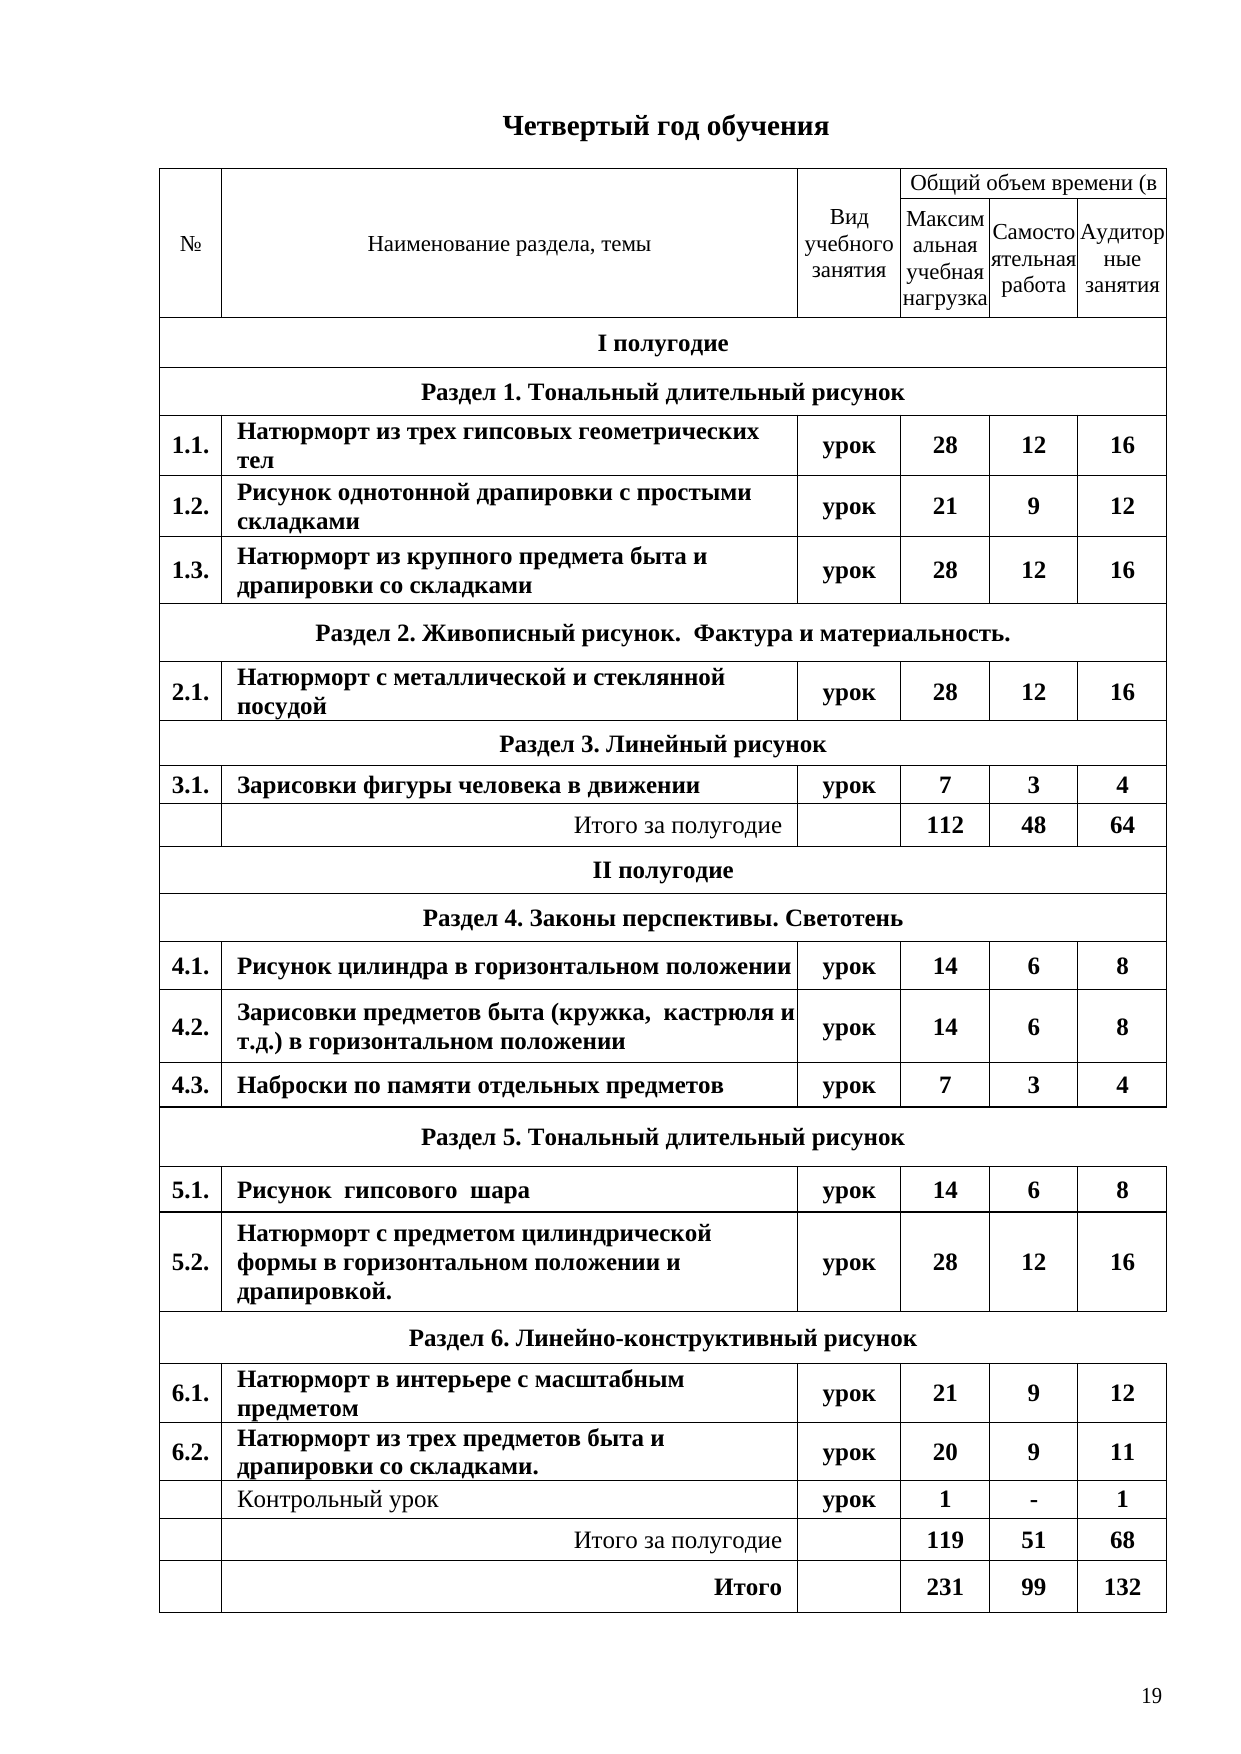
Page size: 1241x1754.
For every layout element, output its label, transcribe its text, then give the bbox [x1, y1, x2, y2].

table_cell 4.2. [160, 990, 221, 1062]
table_cell 14 [901, 990, 989, 1062]
table_cell 48 [990, 804, 1077, 846]
table_cell Максимальная учебная нагрузка [901, 199, 989, 317]
table_cell 9 [990, 476, 1077, 536]
table_cell 6 [990, 990, 1077, 1062]
table_cell 6 [990, 1167, 1077, 1211]
table_cell 28 [901, 416, 989, 474]
table_cell Зарисовки фигуры человека в движении [222, 766, 797, 803]
table_cell - [990, 1481, 1077, 1517]
table_cell 1 [1078, 1481, 1166, 1517]
table_cell Аудиторные занятия [1078, 199, 1166, 317]
table_cell 6.2. [160, 1423, 221, 1479]
table_cell урок [798, 1063, 900, 1106]
table_cell [160, 804, 221, 846]
table_cell 16 [1078, 537, 1166, 603]
table_cell [798, 1519, 900, 1560]
table_cell 1 [901, 1481, 989, 1517]
table_cell 4.1. [160, 942, 221, 989]
table_cell 11 [1078, 1423, 1166, 1479]
table_cell Контрольный урок [222, 1481, 797, 1517]
table_cell 7 [901, 766, 989, 803]
table_cell Самостоятельная работа [990, 199, 1077, 317]
table_cell Наброски по памяти отдельных предметов [222, 1063, 797, 1106]
table_cell урок [798, 942, 900, 989]
table_cell 5.2. [160, 1213, 221, 1311]
table_cell 28 [901, 537, 989, 603]
table_cell [798, 1561, 900, 1612]
table_cell Итого за полугодие [222, 1519, 797, 1560]
table_cell 28 [901, 1213, 989, 1311]
table_cell 14 [901, 1167, 989, 1211]
table_cell 12 [990, 662, 1077, 720]
table_cell 68 [1078, 1519, 1166, 1560]
table_cell 6 [990, 942, 1077, 989]
table_cell Раздел 5. Тональный длительный рисунок [160, 1108, 1167, 1166]
table_cell 8 [1078, 990, 1166, 1062]
table_header Наименование раздела, темы [222, 169, 797, 317]
table_cell 64 [1078, 804, 1166, 846]
text Четвертый год обучения [148, 108, 1184, 142]
table_cell Раздел 3. Линейный рисунок [160, 721, 1166, 765]
table_cell 14 [901, 942, 989, 989]
table_cell 4 [1078, 766, 1166, 803]
table_cell 8 [1078, 942, 1166, 989]
table_cell 3.1. [160, 766, 221, 803]
table_cell Зарисовки предметов быта (кружка, кастрюля и т.д.) в горизонтальном положении [222, 990, 797, 1062]
table_cell II полугодие [160, 847, 1166, 892]
table_cell урок [798, 1167, 900, 1211]
table_cell Раздел 1. Тональный длительный рисунок [160, 368, 1166, 414]
table_cell 3 [990, 766, 1077, 803]
table_cell урок [798, 537, 900, 603]
table_cell Итого [222, 1561, 797, 1612]
table_header № [160, 169, 221, 317]
table_cell Раздел 2. Живописный рисунок. Фактура и материальность. [160, 604, 1166, 661]
table_cell Рисунок однотонной драпировки с простыми складками [222, 476, 797, 536]
table_cell 2.1. [160, 662, 221, 720]
table_cell урок [798, 1364, 900, 1422]
table_header Вид учебного занятия [798, 169, 900, 317]
table_cell 9 [990, 1364, 1077, 1422]
table_cell Натюрморт с предметом цилиндрической формы в горизонтальном положении и драпировкой. [222, 1213, 797, 1311]
table_cell 16 [1078, 416, 1166, 474]
table_cell 5.1. [160, 1167, 221, 1211]
table_cell 231 [901, 1561, 989, 1612]
table_cell Натюрморт в интерьере с масштабным предметом [222, 1364, 797, 1422]
table_cell Натюрморт из крупного предмета быта и драпировки со складками [222, 537, 797, 603]
table_cell 20 [901, 1423, 989, 1479]
table_cell Итого за полугодие [222, 804, 797, 846]
table_cell 21 [901, 1364, 989, 1422]
table_cell 4.3. [160, 1063, 221, 1106]
table_cell [160, 1481, 221, 1517]
table_cell урок [798, 990, 900, 1062]
table_cell 12 [1078, 476, 1166, 536]
table_cell 3 [990, 1063, 1077, 1106]
table_cell урок [798, 662, 900, 720]
table_cell 1.2. [160, 476, 221, 536]
table_cell урок [798, 1423, 900, 1479]
table_cell Рисунок гипсового шара [222, 1167, 797, 1211]
table_cell 12 [990, 1213, 1077, 1311]
table_cell I полугодие [160, 318, 1166, 367]
table_cell 4 [1078, 1063, 1166, 1106]
table_cell 28 [901, 662, 989, 720]
table_cell 119 [901, 1519, 989, 1560]
table_cell 21 [901, 476, 989, 536]
table_cell 1.1. [160, 416, 221, 474]
table_cell [160, 1519, 221, 1560]
table_cell 1.3. [160, 537, 221, 603]
table_cell 12 [990, 537, 1077, 603]
table_cell 7 [901, 1063, 989, 1106]
table_cell 16 [1078, 1213, 1166, 1311]
table_cell 6.1. [160, 1364, 221, 1422]
table_cell [160, 1561, 221, 1612]
table_header Общий объем времени (в часах) [901, 169, 1166, 198]
table_cell урок [798, 1481, 900, 1517]
table_cell 9 [990, 1423, 1077, 1479]
table_cell урок [798, 476, 900, 536]
table_cell 16 [1078, 662, 1166, 720]
table_cell Натюрморт из трех предметов быта и драпировки со складками. [222, 1423, 797, 1479]
table_cell 112 [901, 804, 989, 846]
table_cell урок [798, 416, 900, 474]
table_cell урок [798, 1213, 900, 1311]
table_cell 51 [990, 1519, 1077, 1560]
table_cell Раздел 4. Законы перспективы. Светотень [160, 894, 1166, 941]
table_cell Натюрморт с металлической и стеклянной посудой [222, 662, 797, 720]
table_cell Раздел 6. Линейно-конструктивный рисунок [160, 1312, 1167, 1363]
table_cell 12 [990, 416, 1077, 474]
table_cell 99 [990, 1561, 1077, 1612]
table_cell 132 [1078, 1561, 1166, 1612]
table_cell Натюрморт из трех гипсовых геометрических тел [222, 416, 797, 474]
table_cell 12 [1078, 1364, 1166, 1422]
table_cell урок [798, 766, 900, 803]
table_cell [798, 804, 900, 846]
table_cell Рисунок цилиндра в горизонтальном положении [222, 942, 797, 989]
table_cell 8 [1078, 1167, 1166, 1211]
